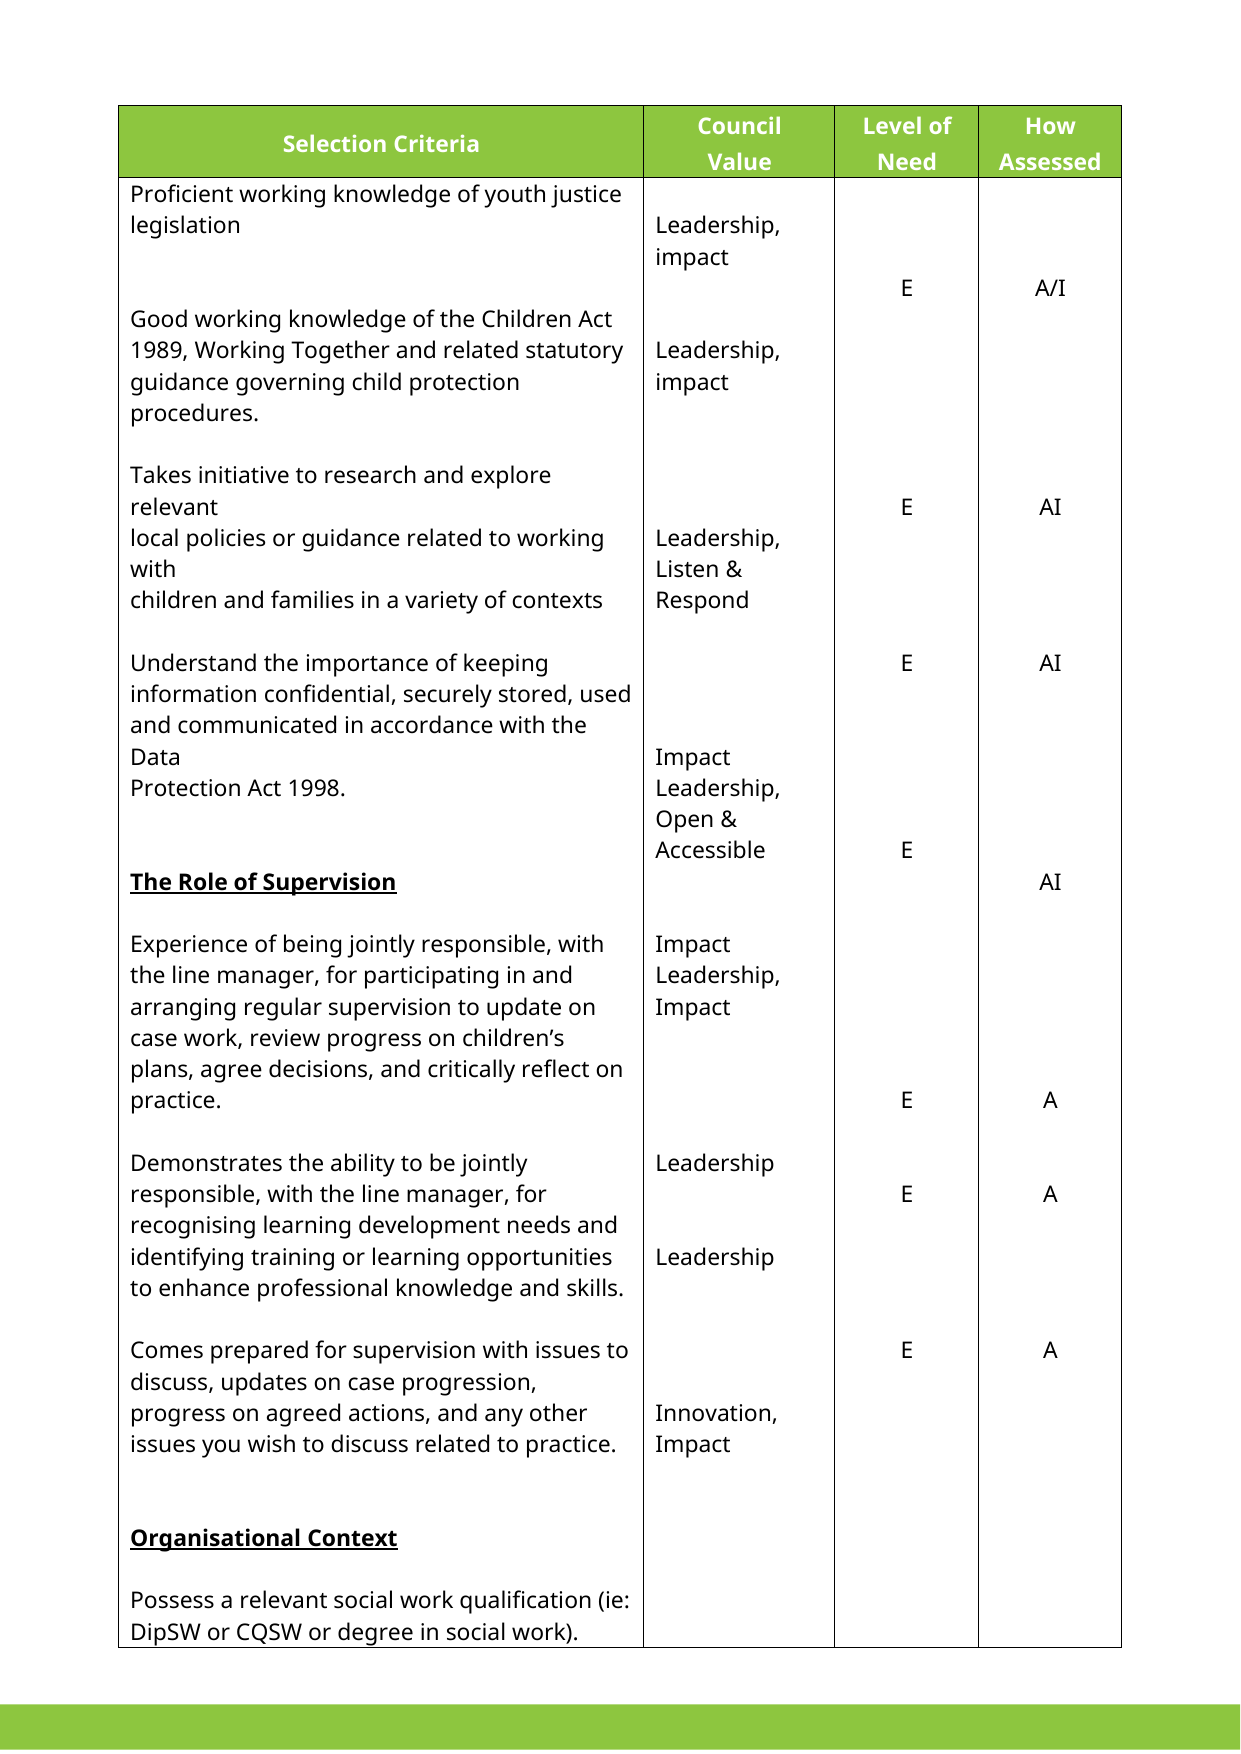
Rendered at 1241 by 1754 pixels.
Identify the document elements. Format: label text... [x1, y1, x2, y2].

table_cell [644, 178, 834, 1647]
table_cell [979, 178, 1121, 1647]
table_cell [835, 178, 978, 1647]
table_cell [119, 178, 643, 1647]
table_header Council Value [644, 106, 834, 177]
table_header Selection Criteria [119, 106, 643, 177]
table_header How Assessed [979, 106, 1121, 177]
table_header Level of Need [835, 106, 978, 177]
